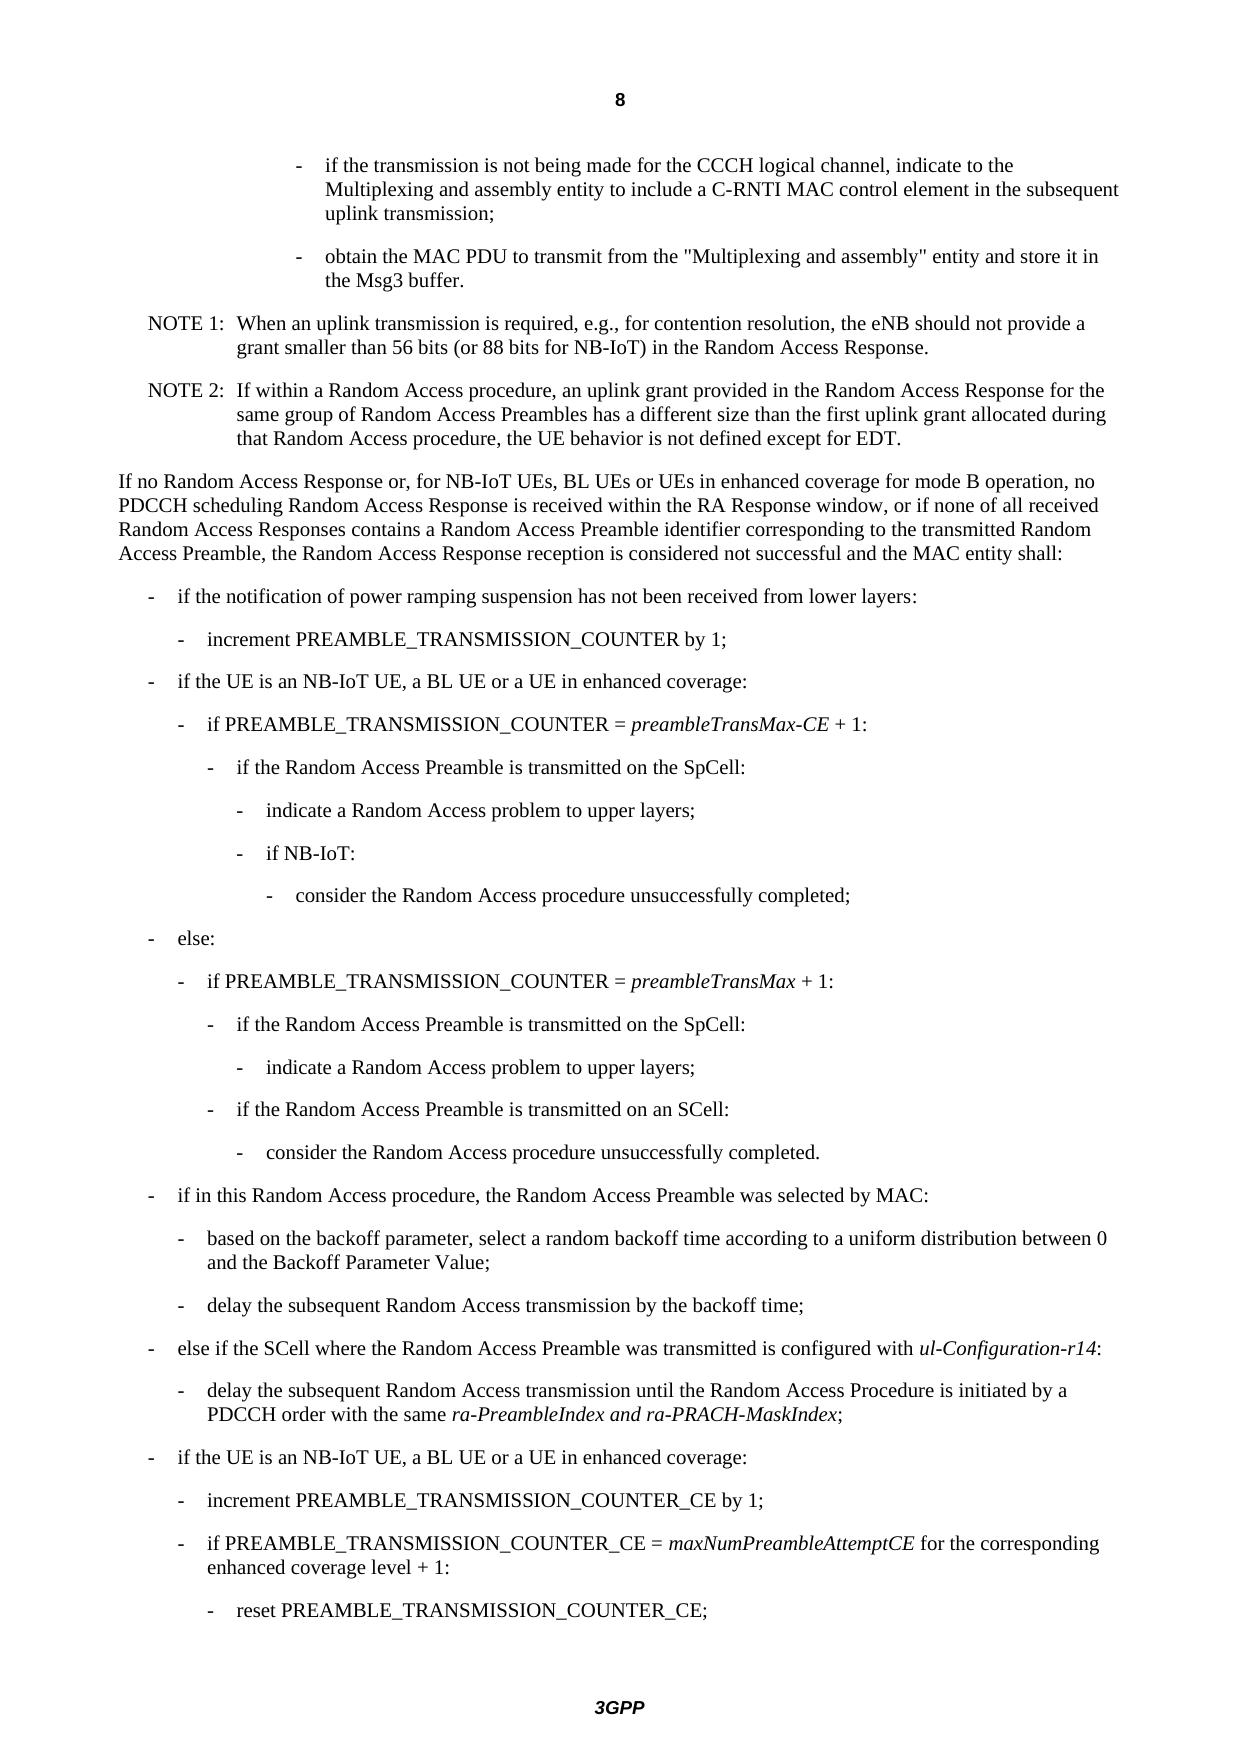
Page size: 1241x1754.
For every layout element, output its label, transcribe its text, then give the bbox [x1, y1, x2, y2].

text - increment PREAMBLE_TRANSMISSION_COUNTER by 1; [177, 626, 1122, 651]
text - if PREAMBLE_TRANSMISSION_COUNTER = preambleTransMax + 1: [177, 969, 1122, 993]
text - based on the backoff parameter, select a random backoff time according to a uniform distribution between 0 and the Backoff Parameter Value; [177, 1226, 1122, 1274]
text NOTE 1: When an uplink transmission is required, e.g., for contention resolution, the eNB should not provide a grant smaller than 56 bits (or 88 bits for NB-IoT) in the Random Access Response. [148, 311, 1122, 359]
text - consider the Random Access procedure unsuccessfully completed; [266, 883, 1122, 907]
text - else: [148, 926, 1122, 950]
text - indicate a Random Access problem to upper layers; [236, 798, 1122, 822]
text - consider the Random Access procedure unsuccessfully completed. [236, 1140, 1122, 1164]
text - increment PREAMBLE_TRANSMISSION_COUNTER_CE by 1; [177, 1488, 1122, 1512]
text - if the UE is an NB-IoT UE, a BL UE or a UE in enhanced coverage: [148, 669, 1122, 693]
text - delay the subsequent Random Access transmission by the backoff time; [177, 1293, 1122, 1317]
text - if the Random Access Preamble is transmitted on the SpCell: [207, 1012, 1122, 1036]
text - if the UE is an NB-IoT UE, a BL UE or a UE in enhanced coverage: [148, 1445, 1122, 1469]
text - if PREAMBLE_TRANSMISSION_COUNTER_CE = maxNumPreambleAttemptCE for the corresponding enhanced coverage level + 1: [177, 1531, 1122, 1579]
text - if the transmission is not being made for the CCCH logical channel, indicate to the Multiplexing and assembly entity to include a C-RNTI MAC control element in the subsequent uplink transmission; [295, 153, 1122, 225]
text - if PREAMBLE_TRANSMISSION_COUNTER = preambleTransMax-CE + 1: [177, 712, 1122, 736]
text - if in this Random Access procedure, the Random Access Preamble was selected by MAC: [148, 1183, 1122, 1207]
text - if NB-IoT: [236, 841, 1122, 864]
text - if the Random Access Preamble is transmitted on the SpCell: [207, 755, 1122, 779]
text - obtain the MAC PDU to transmit from the "Multiplexing and assembly" entity and store it in the Msg3 buffer. [295, 244, 1122, 292]
text - if the notification of power ramping suspension has not been received from lower layers: [148, 584, 1122, 608]
text - if the Random Access Preamble is transmitted on an SCell: [207, 1097, 1122, 1121]
text - else if the SCell where the Random Access Preamble was transmitted is configured with ul-Configuration-r14: [148, 1336, 1122, 1359]
text - reset PREAMBLE_TRANSMISSION_COUNTER_CE; [207, 1598, 1122, 1622]
text - indicate a Random Access problem to upper layers; [236, 1054, 1122, 1079]
text If no Random Access Response or, for NB-IoT UEs, BL UEs or UEs in enhanced coverage for mode B operation, no PDCCH scheduling Random Access Response is received within the RA Response window, or if none of all received Random Access Responses contains a Random Access Preamble identifier corresponding to the transmitted Random Access Preamble, the Random Access Response reception is considered not successful and the MAC entity shall: [118, 469, 1122, 565]
text - delay the subsequent Random Access transmission until the Random Access Procedure is initiated by a PDCCH order with the same ra-PreambleIndex and ra-PRACH-MaskIndex; [177, 1378, 1122, 1426]
text NOTE 2: If within a Random Access procedure, an uplink grant provided in the Random Access Response for the same group of Random Access Preambles has a different size than the first uplink grant allocated during that Random Access procedure, the UE behavior is not defined except for EDT. [148, 378, 1122, 450]
